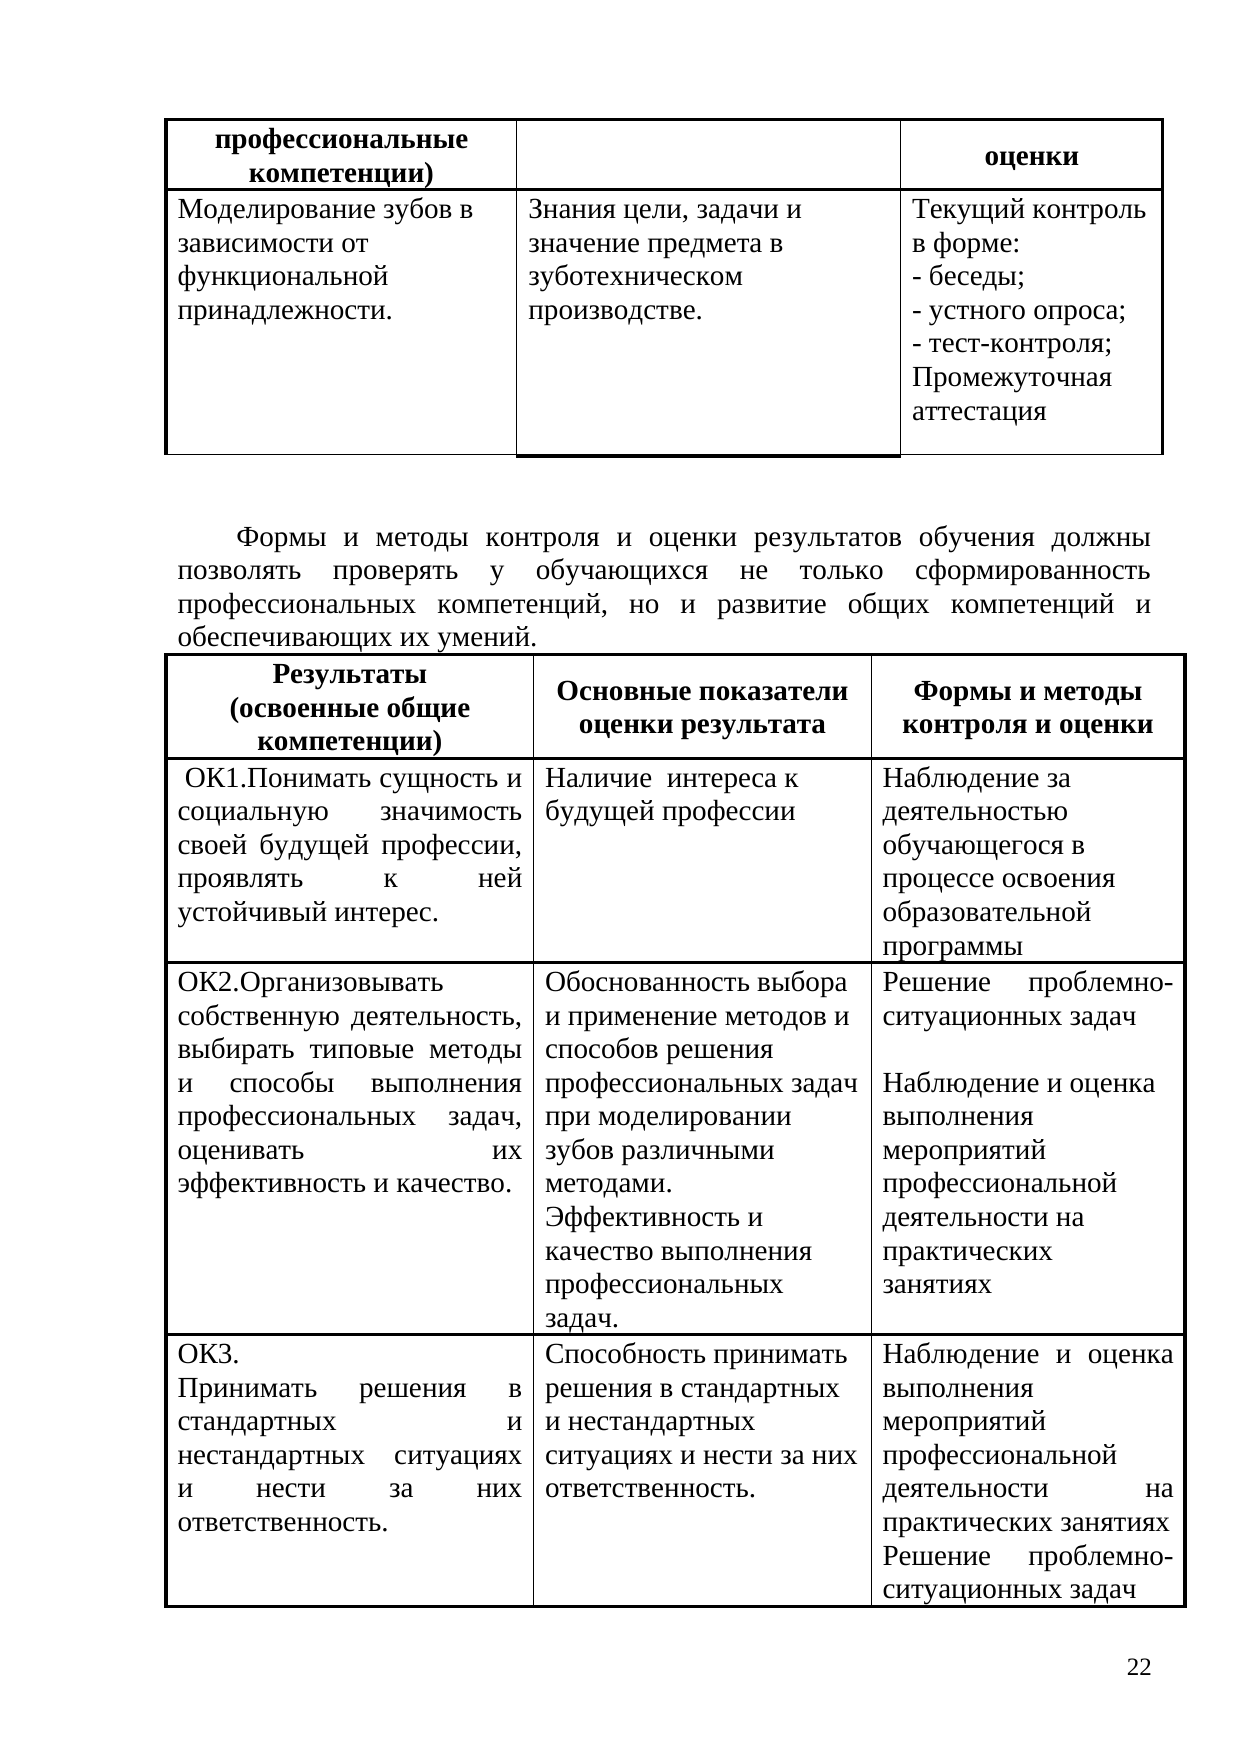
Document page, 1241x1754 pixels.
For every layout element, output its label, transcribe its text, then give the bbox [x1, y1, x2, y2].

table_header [168, 121, 516, 188]
table_cell Знания цели, задачи и значение предмета в зуботехническом производстве. [517, 191, 900, 454]
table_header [901, 121, 1161, 188]
table_cell Обоснованность выбора и применение методов и способов решения профессиональных задач при моделировании зубов различными методами. Эффективность и качество выполнения профессиональных задач. [534, 964, 871, 1333]
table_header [517, 121, 900, 188]
text Формы и методы контроля и оценки результатов обучения должны позволять проверять у обучающихся не только сформированность профессиональных компетенций, но и развитие общих компетенций и обеспечивающих их умений. [177, 519, 1152, 653]
table_cell Способность принимать решения в стандартных и нестандартных ситуациях и нести за них ответственность. [534, 1336, 871, 1605]
table_cell Моделирование зубов в зависимости от функциональной принадлежности. [168, 191, 516, 454]
table_cell Наблюдение и оценка выполнения мероприятий профессиональной деятельности на практических занятиях Решение проблемно-ситуационных задач [872, 1336, 1183, 1605]
table_cell Текущий контроль в форме: - беседы; - устного опроса; - тест-контроля; Промежуточная аттестация [901, 191, 1161, 454]
table_cell Наблюдение за деятельностью обучающегося в процессе освоения образовательной программы [872, 760, 1183, 961]
table_cell ОК3. Принимать решения в стандартных и нестандартных ситуациях и нести за них ответственность. [168, 1336, 533, 1605]
table_cell Наличие интереса к будущей профессии [534, 760, 871, 961]
table_header Формы и методы контроля и оценки [872, 656, 1183, 757]
table_cell Решение проблемно-ситуационных задач Наблюдение и оценка выполнения мероприятий профессиональной деятельности на практических занятиях [872, 964, 1183, 1333]
table_cell ОК2.Организовывать собственную деятельность, выбирать типовые методы и способы выполнения профессиональных задач, оценивать их эффективность и качество. [168, 964, 533, 1333]
table_cell ОК1.Понимать сущность и социальную значимость своей будущей профессии, проявлять к ней устойчивый интерес. [168, 760, 533, 961]
table_header Результаты (освоенные общие компетенции) [168, 656, 533, 757]
table_header Основные показатели оценки результата [534, 656, 871, 757]
